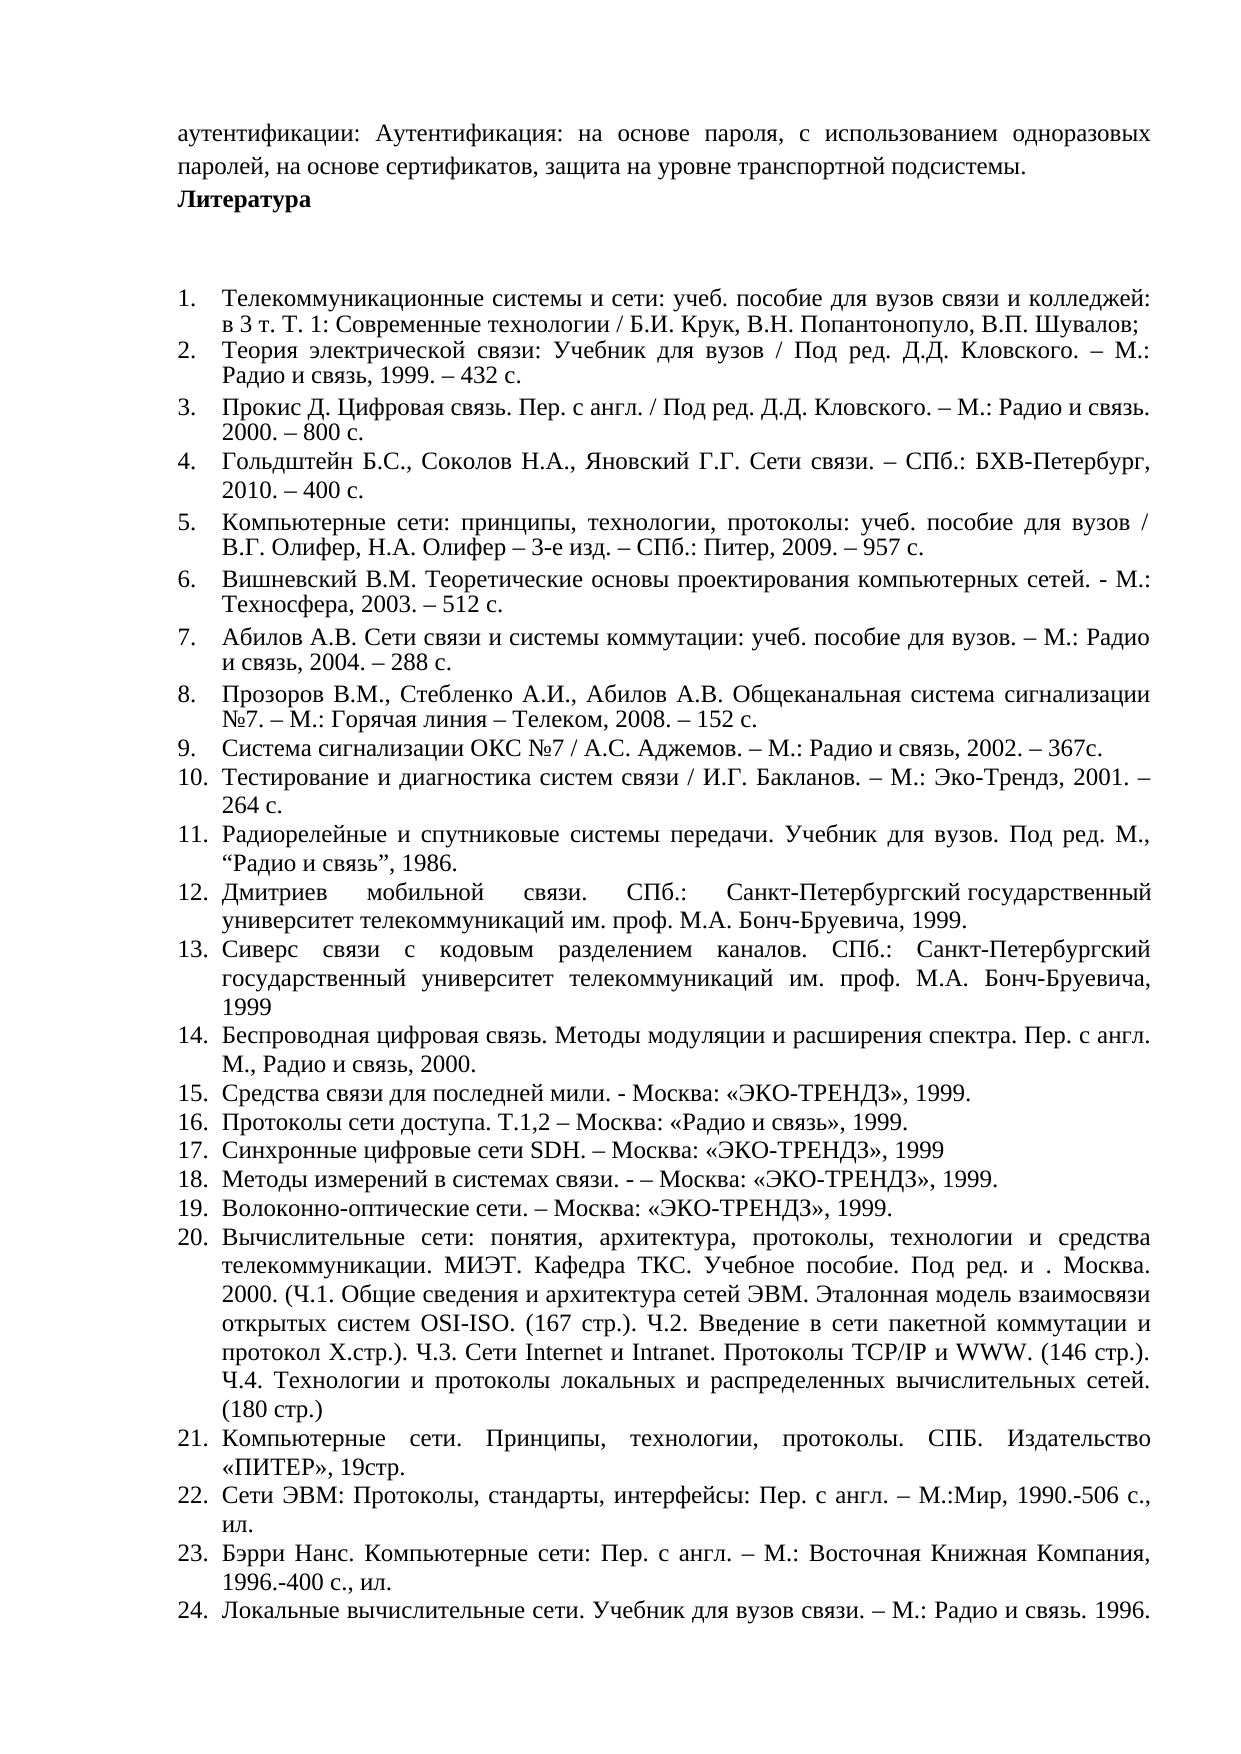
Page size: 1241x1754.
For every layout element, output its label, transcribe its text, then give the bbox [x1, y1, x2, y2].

list Волоконно-оптические сети. – Москва: «ЭКО-ТРЕНДЗ», 1999. [177, 1193, 1152, 1222]
list Теория электрической связи: Учебник для вузов / Под ред. Д.Д. Кловского. – М.: Радио и связь, 1999. – 432 с. [177, 338, 1152, 389]
list Система сигнализации ОКС №7 / А.С. Аджемов. – М.: Радио и связь, 2002. – 367с. [177, 733, 1152, 762]
list Сети ЭВМ: Протоколы, стандарты, интерфейсы: Пер. с англ. – М.:Мир, 1990.-506 с., ил. [177, 1481, 1152, 1538]
list Средства связи для последней мили. - Москва: «ЭКО-ТРЕНДЗ», 1999. [177, 1078, 1152, 1107]
list Вычислительные сети: понятия, архитектура, протоколы, технологии и средства телекоммуникации. МИЭТ. Кафедра ТКС. Учебное пособие. Под ред. и . Москва. 2000. (Ч.1. Общие сведения и архитектура сетей ЭВМ. Эталонная модель взаимосвязи открытых систем OSI-ISO. (167 стр.). Ч.2. Введение в сети пакетной коммутации и протокол X.стр.). Ч.3. Сети Internet и Intranet. Протоколы TCP/IP и WWW. (146 стр.). Ч.4. Технологии и протоколы локальных и распределенных вычислительных сетей. (180 стр.) [177, 1222, 1152, 1423]
list Протоколы сети доступа. Т.1,2 – Москва: «Радио и связь», 1999. [177, 1107, 1152, 1136]
list Телекоммуникационные системы и сети: учеб. пособие для вузов связи и колледжей: в 3 т. Т. 1: Современные технологии / Б.И. Крук, В.Н. Попантонопуло, В.П. Шувалов; [177, 285, 1152, 338]
list Компьютерные сети. Принципы, технологии, протоколы. СПБ. Издательство «ПИТЕР», 19стр. [177, 1423, 1152, 1481]
list Методы измерений в системах связи. - – Москва: «ЭКО-ТРЕНДЗ», 1999. [177, 1164, 1152, 1193]
list Сиверс связи с кодовым разделением каналов. СПб.: Санкт-Петербургский государственный университет телекоммуникаций им. проф. М.А. Бонч-Бруевича, 1999 [177, 934, 1152, 1021]
list Радиорелейные и спутниковые системы передачи. Учебник для вузов. Под ред. М., “Радио и связь”, 1986. [177, 819, 1152, 877]
list Тестирование и диагностика систем связи / И.Г. Бакланов. – М.: Эко-Трендз, 2001. – 264 с. [177, 762, 1152, 819]
list Бэрри Нанс. Компьютерные сети: Пер. с англ. – М.: Восточная Книжная Компания, 1996.-400 с., ил. [177, 1538, 1152, 1596]
list Синхронные цифровые сети SDH. – Москва: «ЭКО-ТРЕНДЗ», 1999 [177, 1136, 1152, 1164]
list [177, 1596, 1152, 1624]
list Прокис Д. Цифровая связь. Пер. с англ. / Под ред. Д.Д. Кловского. – М.: Радио и связь. 2000. – 800 с. [177, 395, 1152, 446]
list Дмитриев мобильной связи. СПб.: Санкт-Петербургский государственный университет телекоммуникаций им. проф. М.А. Бонч-Бруевича, 1999. [177, 877, 1152, 934]
list Абилов А.В. Сети связи и системы коммутации: учеб. пособие для вузов. – М.: Радио и связь, 2004. – 288 с. [177, 624, 1152, 676]
list Беспроводная цифровая связь. Методы модуляции и расширения спектра. Пер. с англ. М., Радио и связь, 2000. [177, 1021, 1152, 1078]
text Литература [177, 184, 1152, 213]
list Прозоров В.М., Стебленко А.И., Абилов А.В. Общеканальная система сигнализации №7. – М.: Горячая линия – Телеком, 2008. – 152 с. [177, 682, 1152, 733]
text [177, 118, 1152, 180]
list Гольдштейн Б.С., Соколов Н.А., Яновский Г.Г. Сети связи. – СПб.: БХВ-Петербург, 2010. – 400 с. [177, 446, 1152, 504]
list Компьютерные сети: принципы, технологии, протоколы: учеб. пособие для вузов / В.Г. Олифер, Н.А. Олифер – 3-е изд. – СПб.: Питер, 2009. – 957 с. [177, 510, 1149, 561]
list Вишневский В.М. Теоретические основы проектирования компьютерных сетей. - М.: Техносфера, 2003. – 512 с. [177, 567, 1152, 618]
